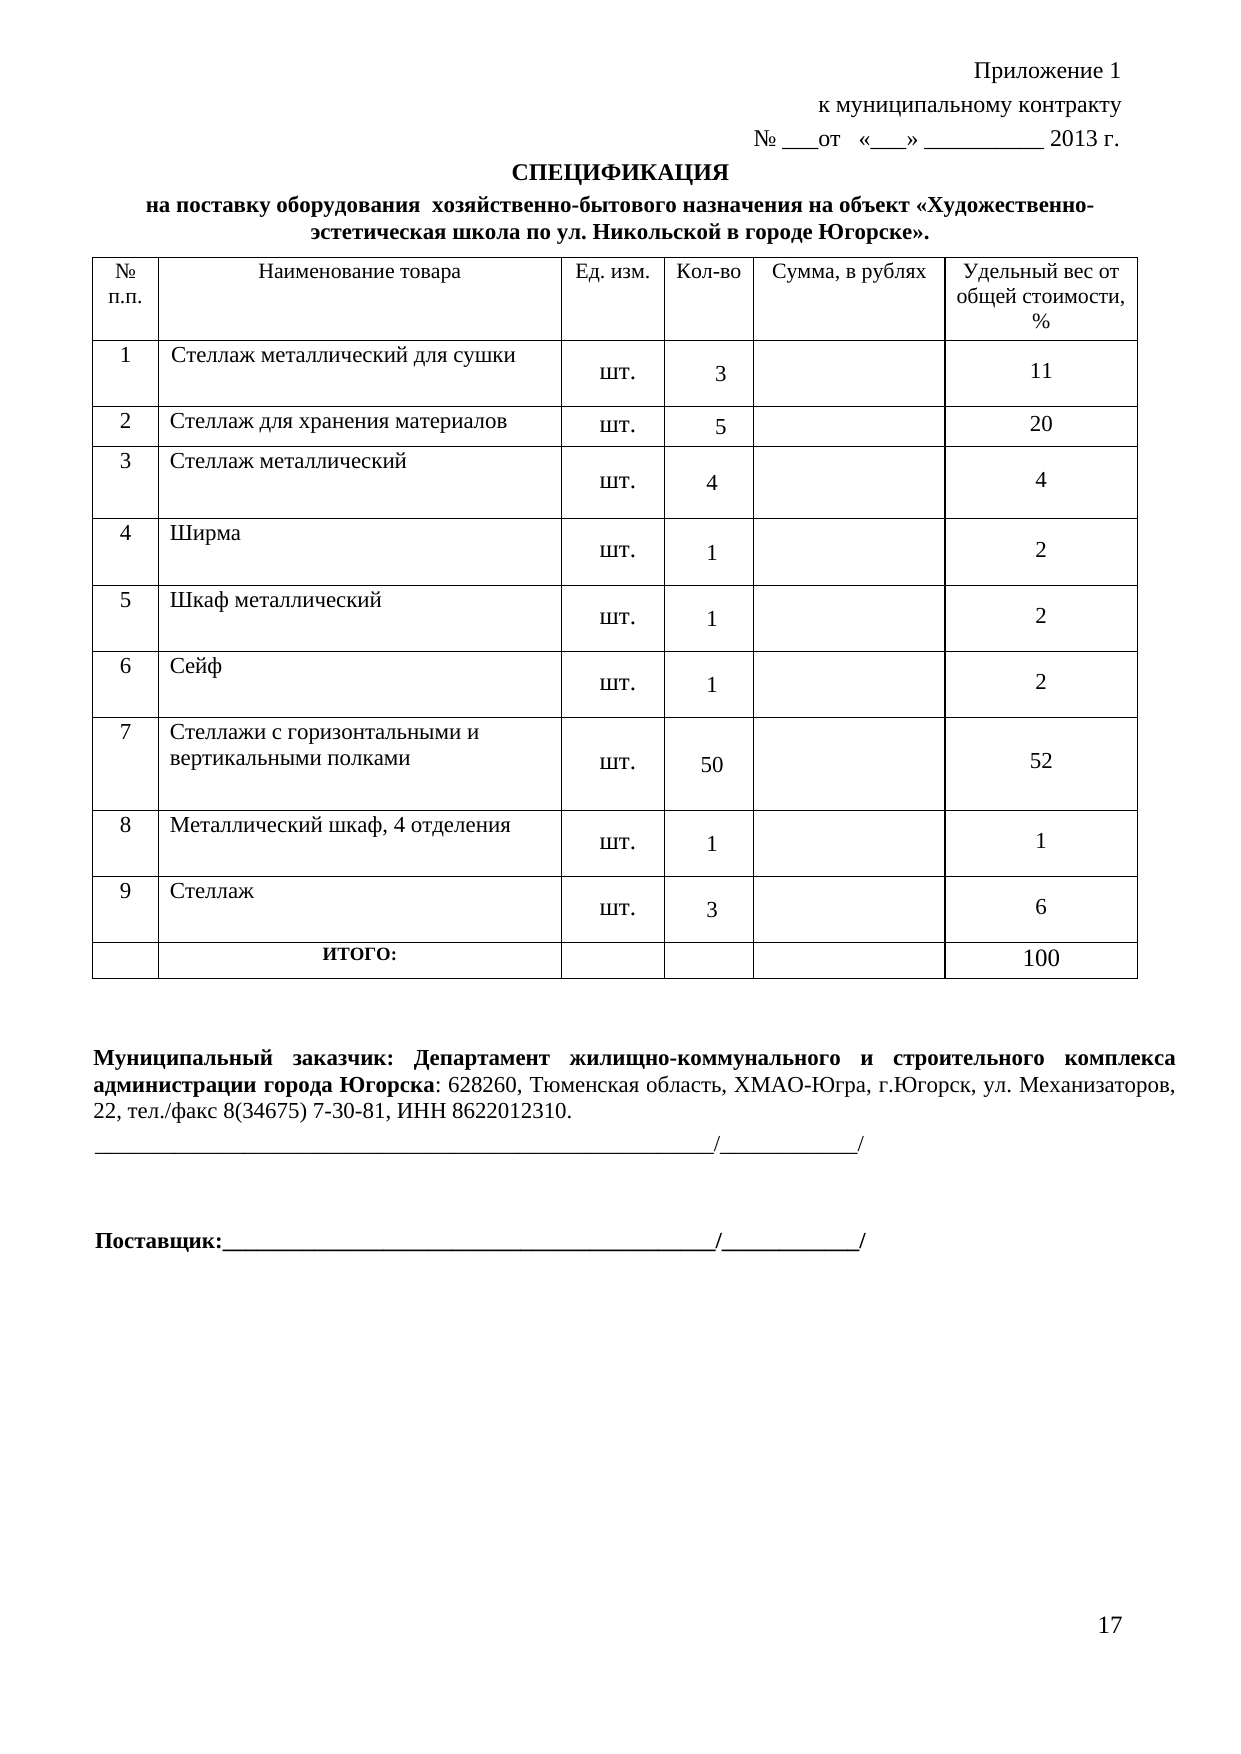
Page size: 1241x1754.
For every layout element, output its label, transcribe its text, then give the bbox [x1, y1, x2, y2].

table_cell 1 [946, 811, 1137, 876]
table_cell шт. [562, 652, 664, 717]
table_cell 6 [93, 652, 158, 717]
table_cell 1 [665, 519, 753, 584]
table_cell 8 [93, 811, 158, 876]
table_header Ед. изм. [562, 258, 664, 340]
table_cell Стеллажи с горизонтальными и вертикальными полками [159, 718, 561, 810]
table_cell Ширма [159, 519, 561, 584]
table_cell 20 [946, 407, 1137, 446]
table_cell шт. [562, 877, 664, 942]
table_cell шт. [562, 586, 664, 651]
table_cell шт. [562, 811, 664, 876]
table_cell 5 [93, 586, 158, 651]
table_cell 3 [665, 341, 753, 406]
table_cell [754, 652, 944, 717]
table_cell 1 [93, 341, 158, 406]
table_cell Стеллаж [159, 877, 561, 942]
text на поставку оборудования хозяйственно-бытового назначения на объект «Художественно-эстетическая школа по ул. Никольской в городе Югорске». [118, 192, 1122, 244]
table_cell [754, 341, 944, 406]
table_cell Стеллаж для хранения материалов [159, 407, 561, 446]
table_cell Металлический шкаф, 4 отделения [159, 811, 561, 876]
table_cell 10озяйственно-бытового назначения [665, 811, 753, 876]
table_cell [754, 586, 944, 651]
table_cell 7 [93, 718, 158, 810]
text Приложение 1 [156, 56, 1122, 84]
table_cell шт. [562, 447, 664, 518]
table_cell 50 [665, 718, 753, 810]
table_cell 1 [665, 652, 753, 717]
table_cell Стеллаж металлический для сушки [159, 341, 561, 406]
table_cell [754, 447, 944, 518]
table_header Сумма, в рублях [754, 258, 944, 340]
table_cell 2 [93, 407, 158, 446]
table_cell 9 [93, 877, 158, 942]
text СПЕЦИФИКАЦИЯ [118, 158, 1122, 185]
table_cell [754, 943, 944, 978]
table_cell 4 [665, 447, 753, 518]
table_cell 11 [946, 341, 1137, 406]
table_cell [665, 943, 753, 978]
table_cell 52 [946, 718, 1137, 810]
table_header Удельный вес от общей стоимости, % [946, 258, 1137, 340]
text Поставщик:___________________________________________/____________/ [95, 1228, 1122, 1254]
text № ___от «___» __________ 2013 г. [156, 124, 1122, 151]
table_cell [754, 811, 944, 876]
table_cell 3 [93, 447, 158, 518]
table_cell [754, 407, 944, 446]
table_cell Шкаф металлический [159, 586, 561, 651]
table_cell Стеллаж металлический [159, 447, 561, 518]
table_cell шт. [562, 718, 664, 810]
table_cell 2 [946, 519, 1137, 584]
table_header Наименование товара [159, 258, 561, 340]
table_cell 3 [665, 877, 753, 942]
table_cell 6 [946, 877, 1137, 942]
table_cell [754, 877, 944, 942]
table_cell 1 [665, 586, 753, 651]
table_cell Сейф [159, 652, 561, 717]
table_cell шт. [562, 519, 664, 584]
table_cell 4 [93, 519, 158, 584]
table_cell [562, 943, 664, 978]
table_cell шт. [562, 341, 664, 406]
table_cell ИТОГО: [159, 943, 561, 978]
table_cell 2 [946, 652, 1137, 717]
table_cell [754, 718, 944, 810]
table_header № п.п. [93, 258, 158, 340]
table_header Кол-во [665, 258, 753, 340]
text к муниципальному контракту [156, 90, 1122, 118]
text ______________________________________________________/____________/ [95, 1130, 1122, 1156]
table_cell 5 [665, 407, 753, 446]
table_cell 100 [946, 943, 1137, 978]
table_cell 2 [946, 586, 1137, 651]
table_cell [754, 519, 944, 584]
table_cell шт. [562, 407, 664, 446]
text Муниципальный заказчик: Департамент жилищно-коммунального и строительного комплекса администрации города Югорска: 628260, Тюменская область, ХМАО-Югра, г.Югорск, ул. Механизаторов, 22, тел./факс 8(34675) 7-30-81, ИНН 8622012310. [93, 1044, 1177, 1123]
table_cell 4 [946, 447, 1137, 518]
table_cell [93, 943, 158, 978]
